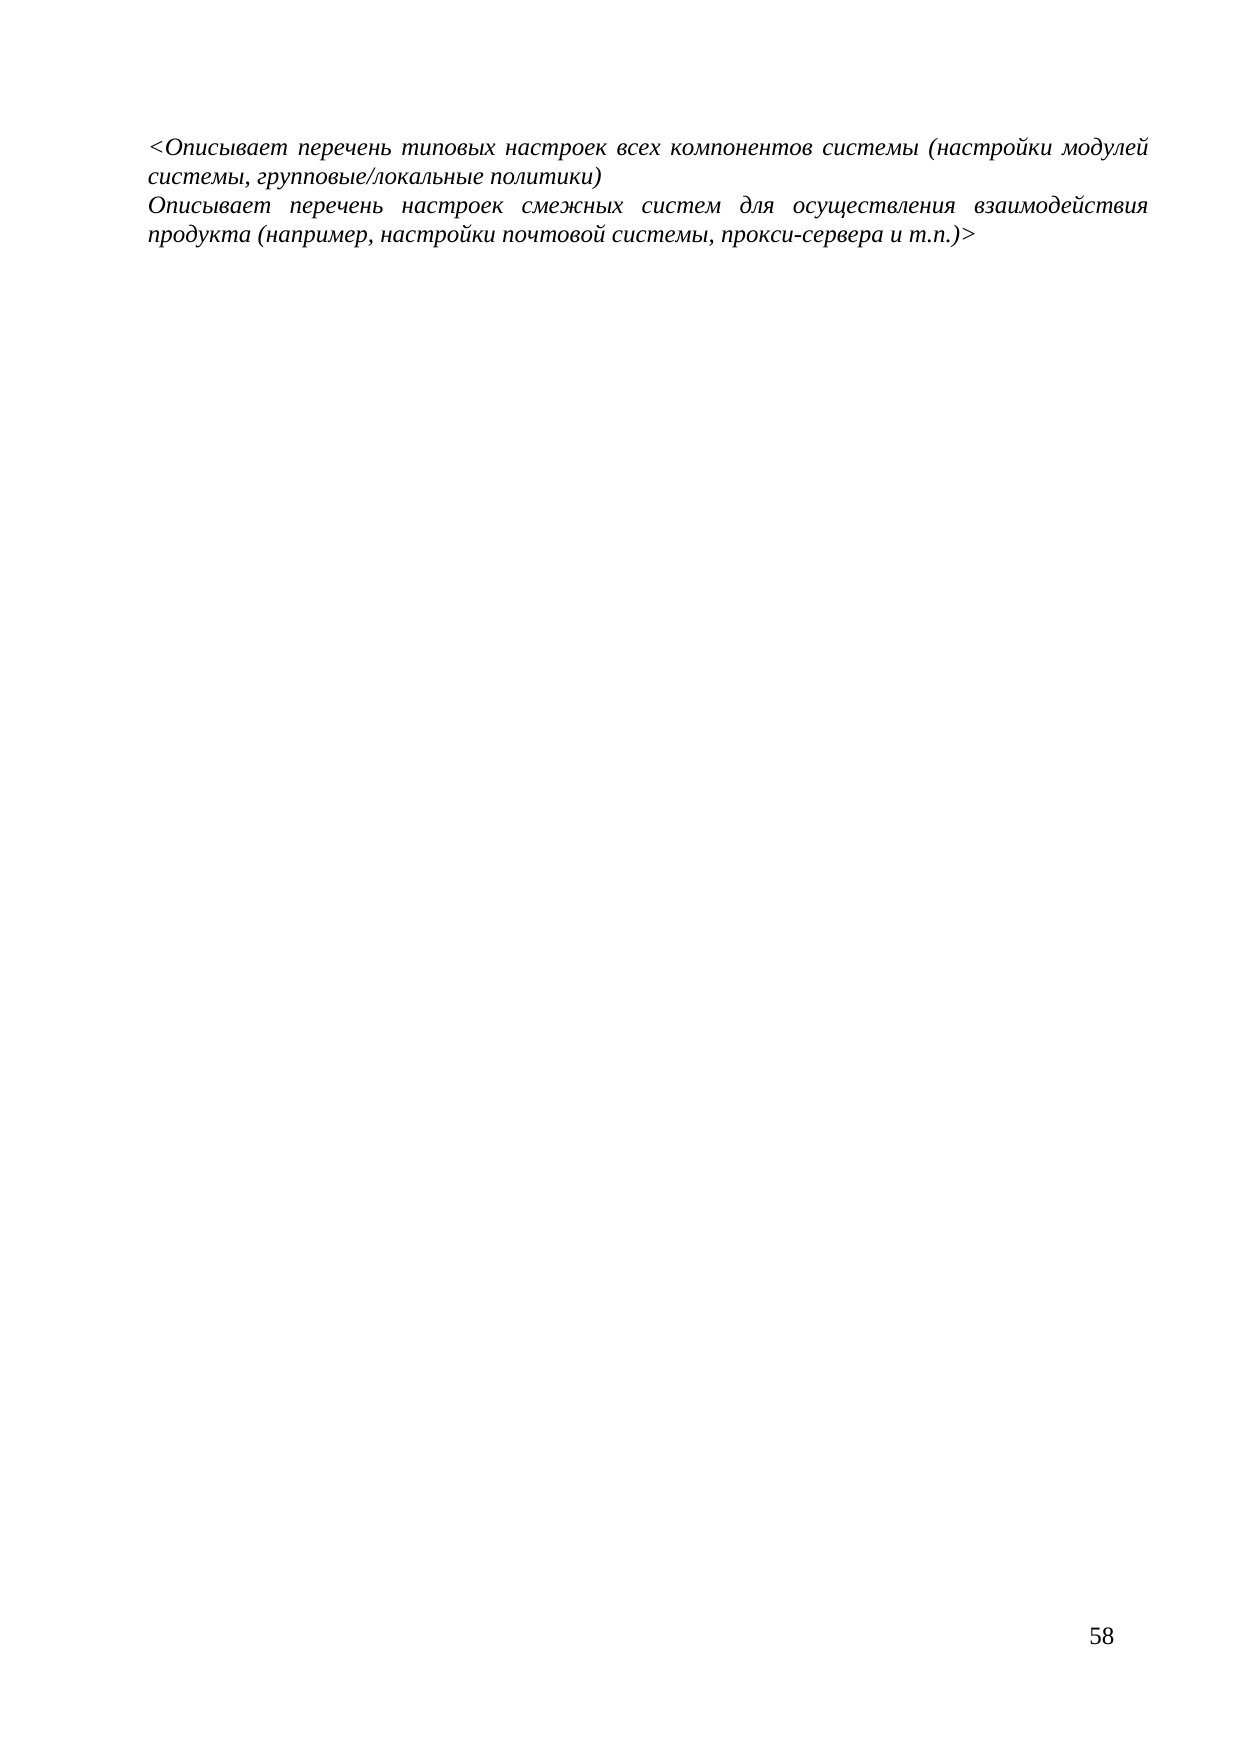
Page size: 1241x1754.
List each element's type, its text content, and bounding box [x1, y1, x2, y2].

text <Описывает перечень типовых настроек всех компонентов системы (настройки модулей системы, групповые/локальные политики) [148, 132, 1152, 190]
text Описывает перечень настроек смежных систем для осуществления взаимодействия продукта (например, настройки почтовой системы, прокси-сервера и т.п.)> [148, 190, 1152, 247]
